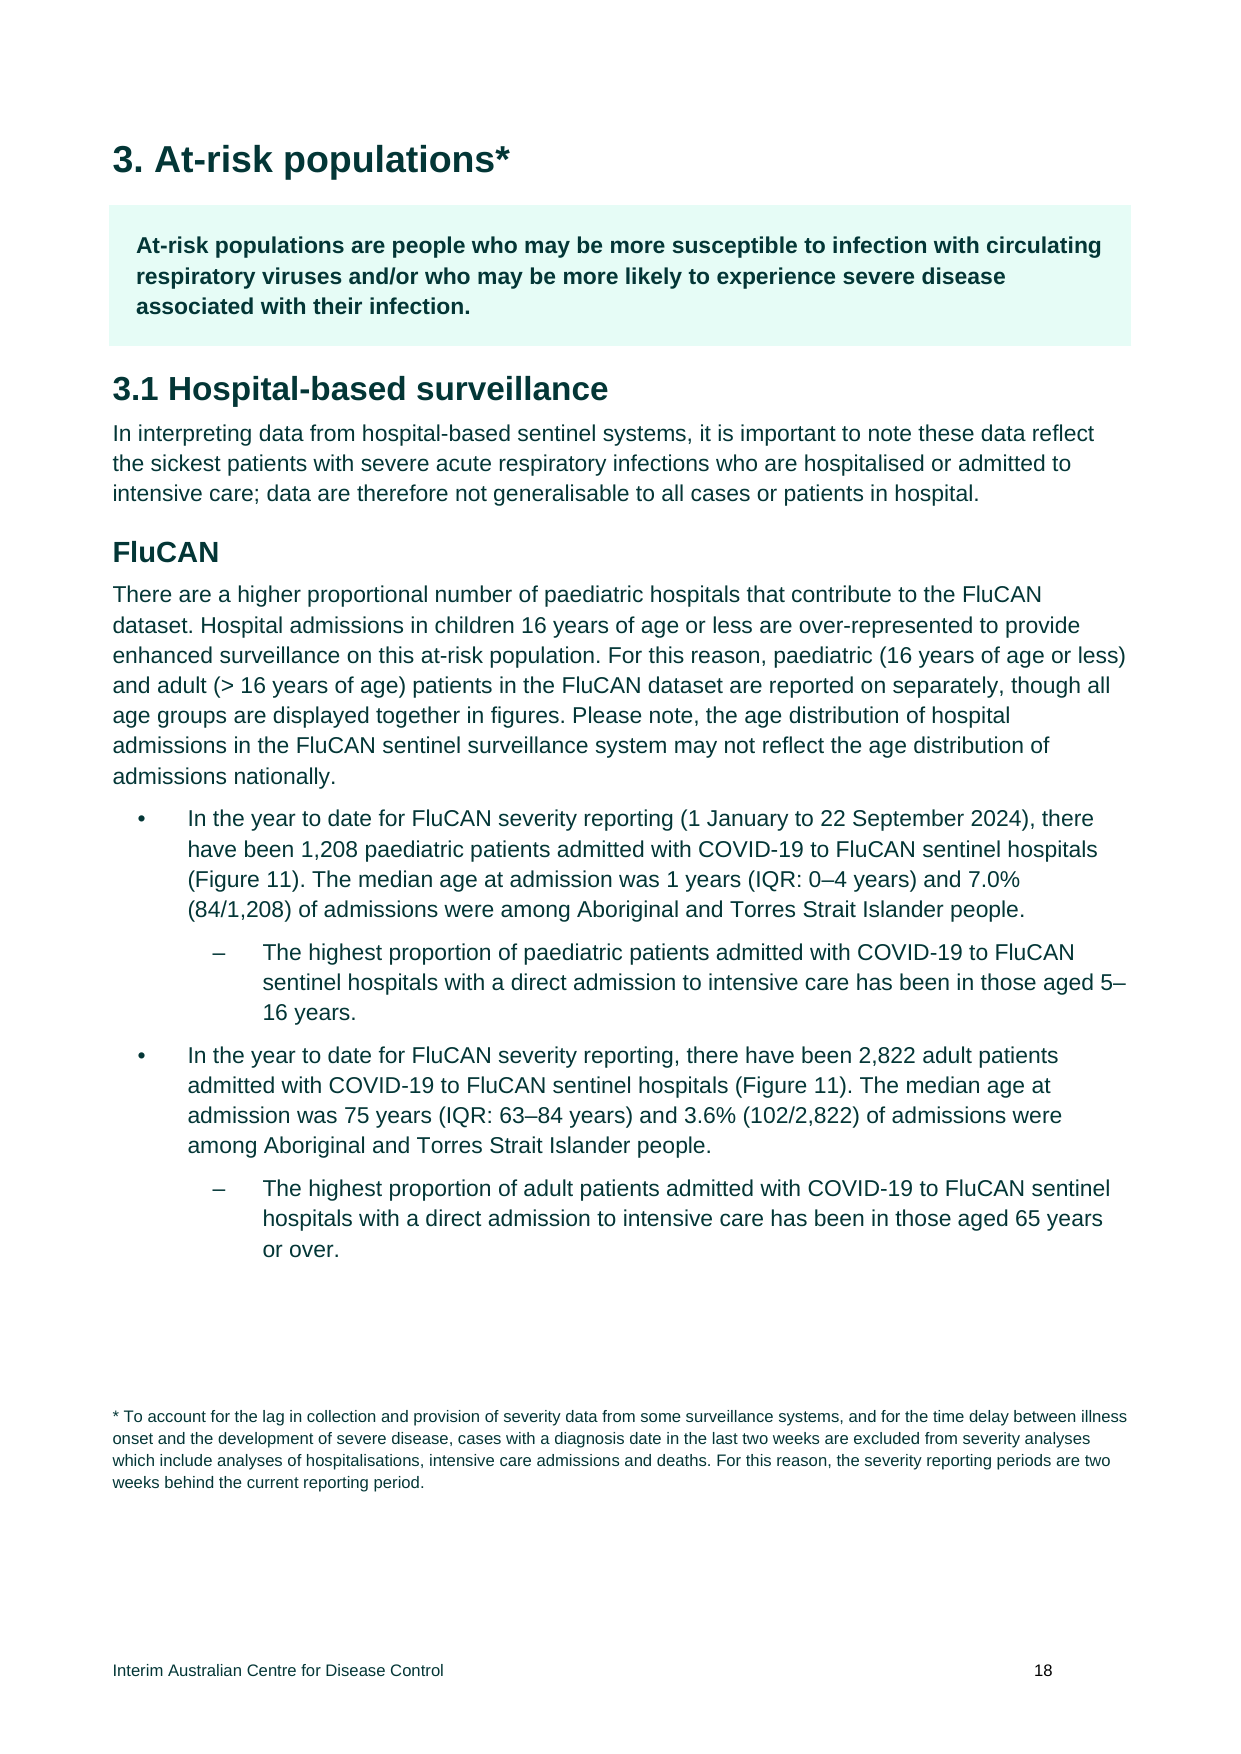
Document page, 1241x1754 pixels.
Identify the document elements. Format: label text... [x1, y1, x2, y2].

subtitle 3. At-risk populations* [112, 137, 1128, 180]
text In interpreting data from hospital-based sentinel systems, it is important to note these data reflect the sickest patients with severe acute respiratory infections who are hospitalised or admitted to intensive care; data are therefore not generalisable to all cases or patients in hospital. [112, 420, 1128, 507]
subtitle At-risk populations are people who may be more susceptible to infection with circulating respiratory viruses and/or who may be more likely to experience severe disease associated with their infection. [121, 218, 1119, 334]
subtitle FluCAN [112, 535, 1128, 569]
list In the year to date for FluCAN severity reporting, there have been 2,822 adult patients admitted with COVID-19 to FluCAN sentinel hospitals (Figure 11). The median age at admission was 75 years (IQR: 63–84 years) and 3.6% (102/2,822) of admissions were among Aboriginal and Torres Strait Islander people. [137, 1042, 1128, 1159]
list The highest proportion of paediatric patients admitted with COVID-19 to FluCAN sentinel hospitals with a direct admission to intensive care has been in those aged 5–16 years. [212, 939, 1128, 1026]
list The highest proportion of adult patients admitted with COVID-19 to FluCAN sentinel hospitals with a direct admission to intensive care has been in those aged 65 years or over. [212, 1175, 1128, 1262]
subtitle 3.1 Hospital-based surveillance [112, 369, 1128, 407]
text * To account for the lag in collection and provision of severity data from some surveillance systems, and for the time delay between illness onset and the development of severe disease, cases with a diagnosis date in the last two weeks are excluded from severity analyses which include analyses of hospitalisations, intensive care admissions and deaths. For this reason, the severity reporting periods are two weeks behind the current reporting period. [112, 1406, 1128, 1492]
list In the year to date for FluCAN severity reporting (1 January to 22 September 2024), there have been 1,208 paediatric patients admitted with COVID-19 to FluCAN sentinel hospitals (Figure 11). The median age at admission was 1 years (IQR: 0–4 years) and 7.0% (84/1,208) of admissions were among Aboriginal and Torres Strait Islander people. [137, 805, 1128, 922]
text There are a higher proportional number of paediatric hospitals that contribute to the FluCAN dataset. Hospital admissions in children 16 years of age or less are over-represented to provide enhanced surveillance on this at-risk population. For this reason, paediatric (16 years of age or less) and adult (> 16 years of age) patients in the FluCAN dataset are reported on separately, though all age groups are displayed together in figures. Please note, the age distribution of hospital admissions in the FluCAN sentinel surveillance system may not reflect the age distribution of admissions nationally. [112, 581, 1128, 789]
